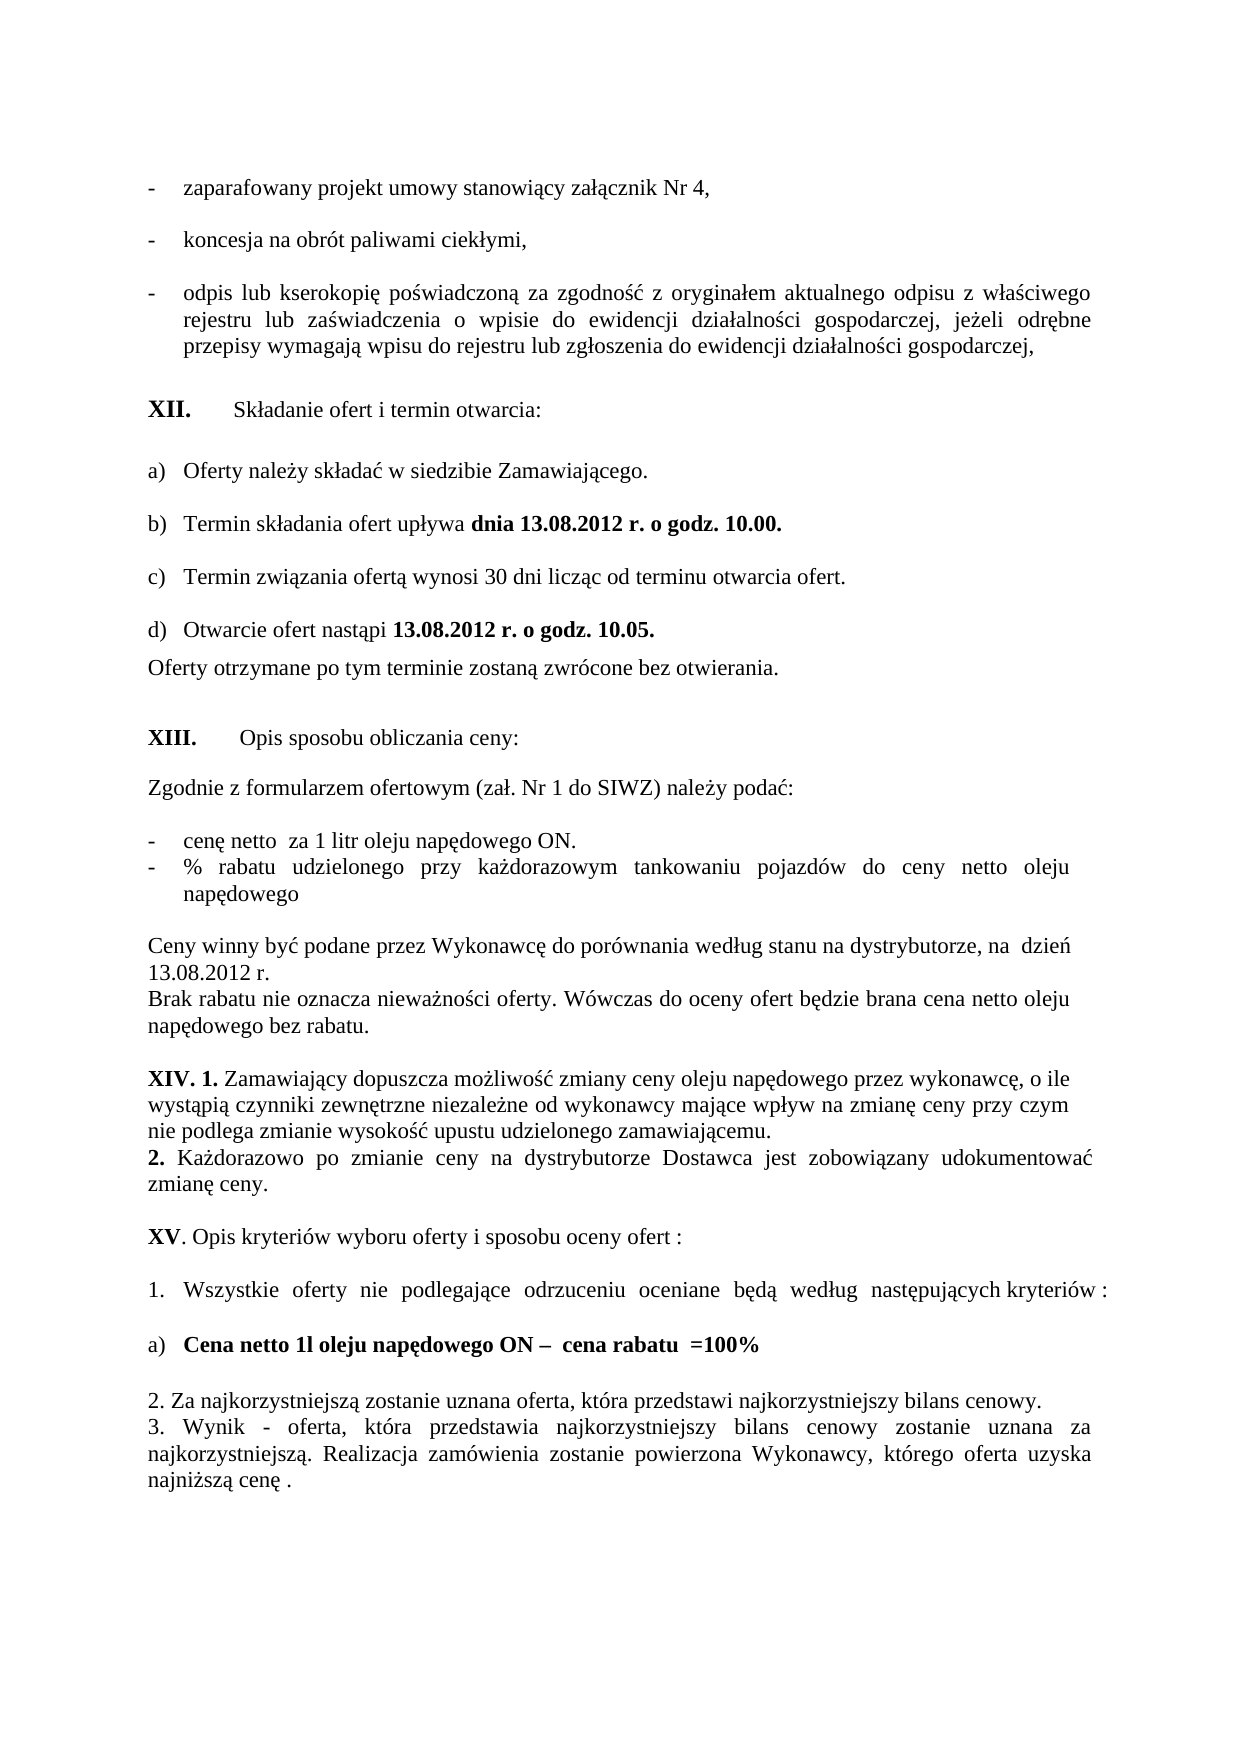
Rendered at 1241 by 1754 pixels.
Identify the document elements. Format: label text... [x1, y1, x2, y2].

text Zgodnie z formularzem ofertowym (zał. Nr 1 do SIWZ) należy podać: [148, 774, 1095, 800]
text Ceny winny być podane przez Wykonawcę do porównania według stanu na dystrybutorze, na dzień 13.08.2012 r. [148, 932, 1071, 985]
text 2. Za najkorzystniejszą zostanie uznana oferta, która przedstawi najkorzystniejszy bilans cenowy. [148, 1387, 1093, 1413]
list zaparafowany projekt umowy stanowiący załącznik Nr 4, [148, 173, 1095, 200]
list cenę netto za oleju napędowego ON. [148, 827, 1071, 853]
text XIV. 1. Zamawiający dopuszcza możliwość zmiany ceny oleju napędowego przez wykonawcę, o ile wystąpią czynniki zewnętrzne niezależne od wykonawcy mające wpływ na zmianę ceny przy czym nie podlega zmianie wysokość upustu udzielonego zamawiającemu. [148, 1064, 1071, 1144]
text XIII. Opis sposobu obliczania ceny: [148, 727, 1095, 750]
list Cena netto 1l oleju napędowego ON – cena rabatu =100% [148, 1331, 1093, 1358]
list Termin związania ofertą wynosi 30 dni licząc od terminu otwarcia ofert. [148, 563, 1095, 589]
text 3. Wynik - oferta, która przedstawia najkorzystniejszy bilans cenowy zostanie uznana za najkorzystniejszą. Realizacja zamówienia zostanie powierzona Wykonawcy, którego oferta uzyska najniższą cenę . [148, 1413, 1093, 1492]
list Termin składania ofert upływa dnia 13.08.2012 r. o godz. 10.00. [148, 510, 1095, 536]
list odpis lub kserokopię poświadczoną za zgodność z oryginałem aktualnego odpisu z właściwego rejestru lub zaświadczenia o wpisie do ewidencji działalności gospodarczej, jeżeli odrębne przepisy wymagają wpisu do rejestru lub zgłoszenia do ewidencji działalności gospodarczej, [148, 279, 1091, 359]
text XV. Opis kryteriów wyboru oferty i sposobu oceny ofert : [148, 1223, 1095, 1249]
text 2. Każdorazowo po zmianie ceny na dystrybutorze Dostawca jest zobowiązany udokumentować zmianę ceny. [148, 1144, 1095, 1196]
text Oferty otrzymane po tym terminie zostaną zwrócone bez otwierania. [148, 657, 1095, 680]
list Wszystkie oferty nie podlegające odrzuceniu oceniane będą według następujących kryteriów : [148, 1276, 1109, 1302]
list Oferty należy składać w siedzibie Zamawiającego. [148, 457, 1095, 483]
text Brak rabatu nie oznacza nieważności oferty. Wówczas do oceny ofert będzie brana cena netto oleju napędowego bez rabatu. [148, 985, 1071, 1038]
list Otwarcie ofert nastąpi 13.08.2012 r. o godz. 10.05. [148, 616, 1095, 642]
list koncesja na obrót paliwami ciekłymi, [148, 226, 1095, 253]
text XII. Składanie ofert i termin otwarcia: [148, 394, 1095, 422]
list % rabatu udzielonego przy każdorazowym tankowaniu pojazdów do ceny netto oleju napędowego [148, 853, 1071, 906]
